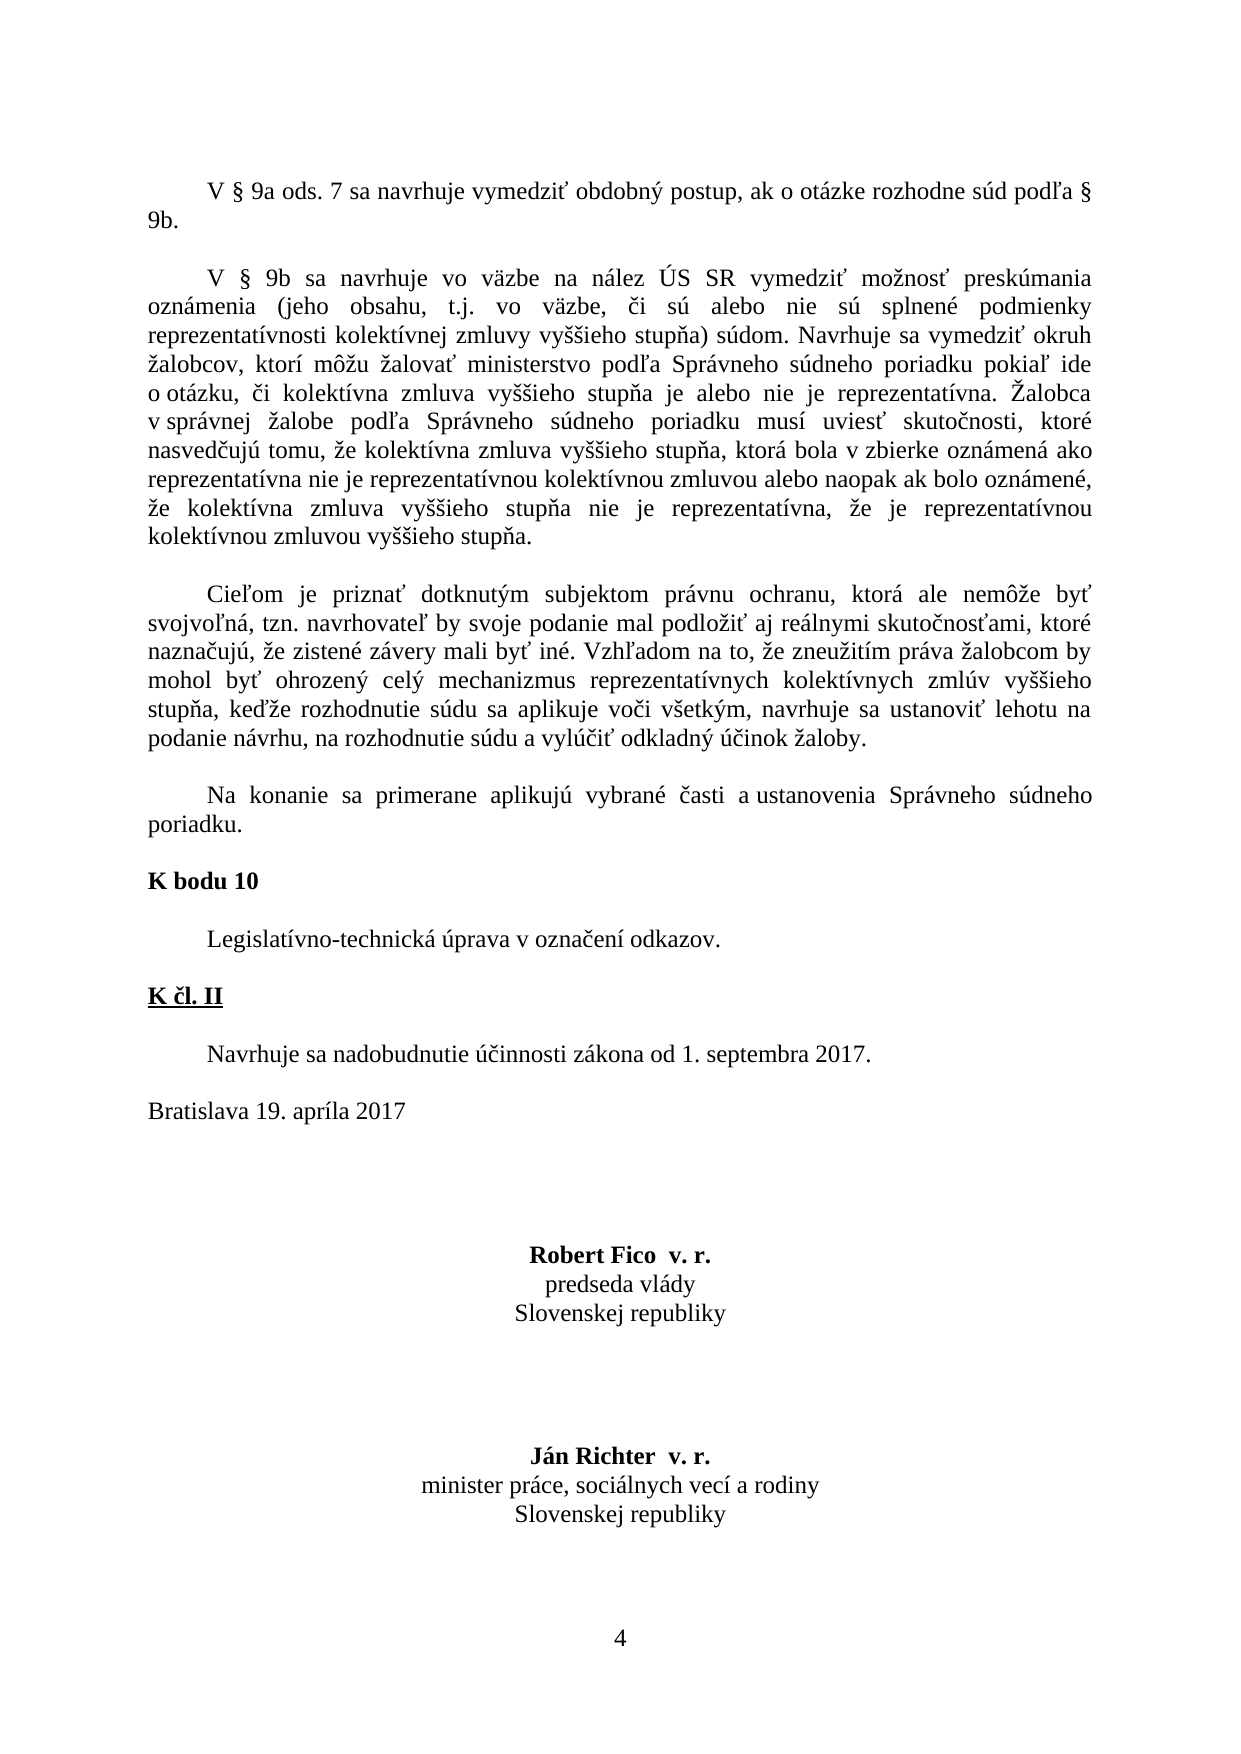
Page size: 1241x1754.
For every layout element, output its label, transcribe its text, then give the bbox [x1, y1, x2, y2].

text Ján Richter v. r. [148, 1441, 1093, 1470]
text Robert Fico v. r. [148, 1240, 1093, 1269]
text Slovenskej republiky [148, 1499, 1093, 1528]
text Navrhuje sa nadobudnutie účinnosti zákona od 1. septembra 2017. [148, 1039, 1093, 1068]
text Slovenskej republiky [148, 1298, 1093, 1326]
subtitle Na konanie sa primerane aplikujú vybrané časti a ustanovenia Správneho súdneho poriadku. [148, 780, 1093, 838]
text minister práce, sociálnych vecí a rodiny [148, 1470, 1093, 1499]
text K čl. II [148, 981, 1093, 1010]
text Legislatívno-technická úprava v označení odkazov. [148, 924, 1093, 953]
text K bodu 10 [148, 866, 1093, 895]
subtitle V § 9a ods. 7 sa navrhuje vymedziť obdobný postup, ak o otázke rozhodne súd podľa § 9b. [148, 176, 1093, 234]
subtitle Cieľom je priznať dotknutým subjektom právnu ochranu, ktorá ale nemôže byť svojvoľná, tzn. navrhovateľ by svoje podanie mal podložiť aj reálnymi skutočnosťami, ktoré naznačujú, že zistené závery mali byť iné. Vzhľadom na to, že zneužitím práva žalobcom by mohol byť ohrozený celý mechanizmus reprezentatívnych kolektívnych zmlúv vyššieho stupňa, keďže rozhodnutie súdu sa aplikuje voči všetkým, navrhuje sa ustanoviť lehotu na podanie návrhu, na rozhodnutie súdu a vylúčiť odkladný účinok žaloby. [148, 579, 1093, 751]
subtitle V § 9b sa navrhuje vo väzbe na nález ÚS SR vymedziť možnosť preskúmania oznámenia (jeho obsahu, t.j. vo väzbe, či sú alebo nie sú splnené podmienky reprezentatívnosti kolektívnej zmluvy vyššieho stupňa) súdom. Navrhuje sa vymedziť okruh žalobcov, ktorí môžu žalovať ministerstvo podľa Správneho súdneho poriadku pokiaľ ide o otázku, či kolektívna zmluva vyššieho stupňa je alebo nie je reprezentatívna. Žalobca v správnej žalobe podľa Správneho súdneho poriadku musí uviesť skutočnosti, ktoré nasvedčujú tomu, že kolektívna zmluva vyššieho stupňa, ktorá bola v zbierke oznámená ako reprezentatívna nie je reprezentatívnou kolektívnou zmluvou alebo naopak ak bolo oznámené, že kolektívna zmluva vyššieho stupňa nie je reprezentatívna, že je reprezentatívnou kolektívnou zmluvou vyššieho stupňa. [148, 263, 1093, 550]
text predseda vlády [148, 1269, 1093, 1298]
text Bratislava 19. apríla 2017 [148, 1096, 1093, 1125]
